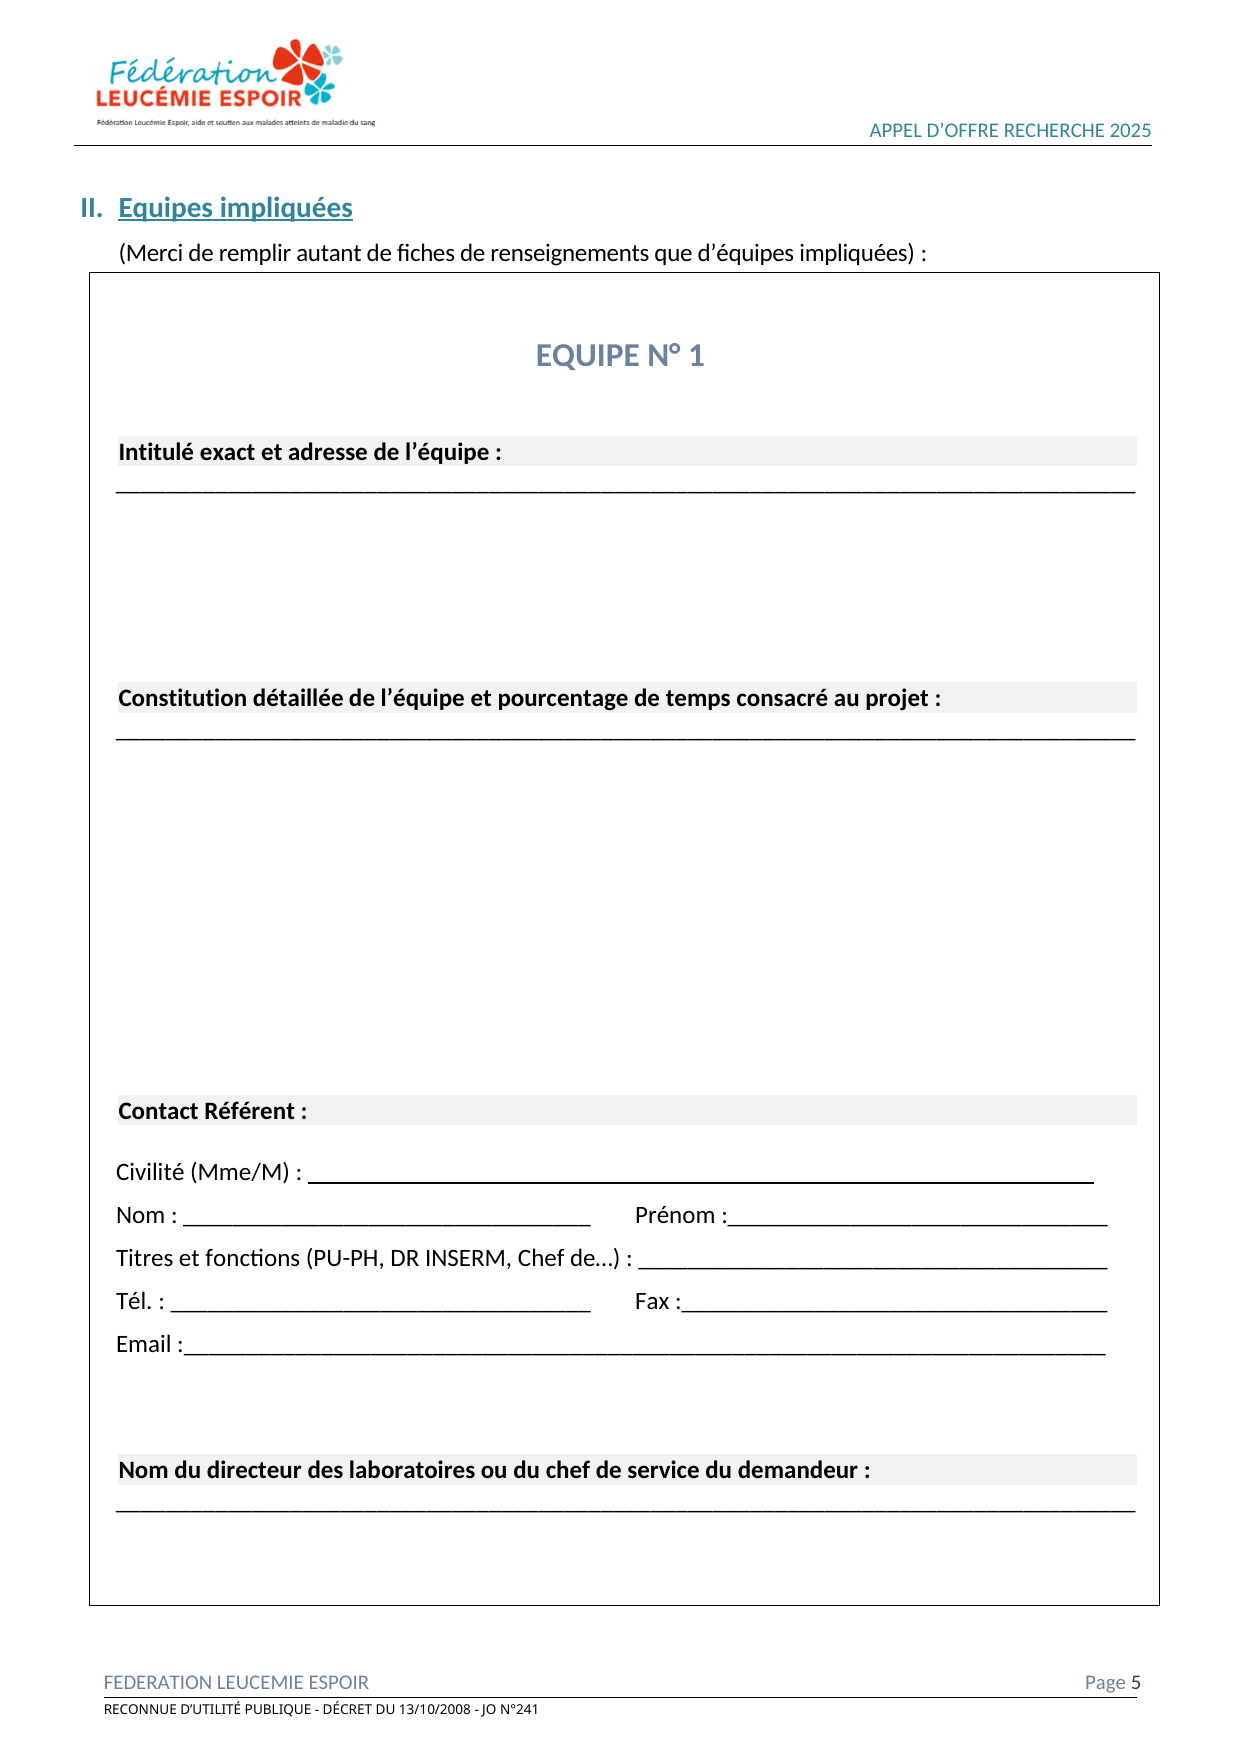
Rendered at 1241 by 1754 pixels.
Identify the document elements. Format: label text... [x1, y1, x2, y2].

text (Merci de remplir autant de fiches de renseignements que d’équipes impliquées) : [118, 237, 1107, 268]
subtitle Equipes impliquées [103, 189, 1137, 224]
subtitle EQUIPE N° 1 [103, 334, 1137, 375]
text Constitution détaillée de l’équipe et pourcentage de temps consacré au projet : [118, 682, 1137, 713]
text Nom du directeur des laboratoires ou du chef de service du demandeur : [118, 1454, 1137, 1485]
text Nom : Prénom : [116, 1199, 1107, 1229]
picture [73, 17, 395, 138]
text Intitulé exact et adresse de l’équipe : [118, 436, 1137, 466]
text Civilité (Mme/M) : [116, 1156, 1107, 1186]
text Contact Référent : [118, 1095, 1137, 1125]
text Email : [116, 1328, 1107, 1358]
text Tél. : Fax : [116, 1285, 1107, 1315]
text Titres et fonctions (PU-PH, DR INSERM, Chef de…) : [116, 1242, 1107, 1272]
